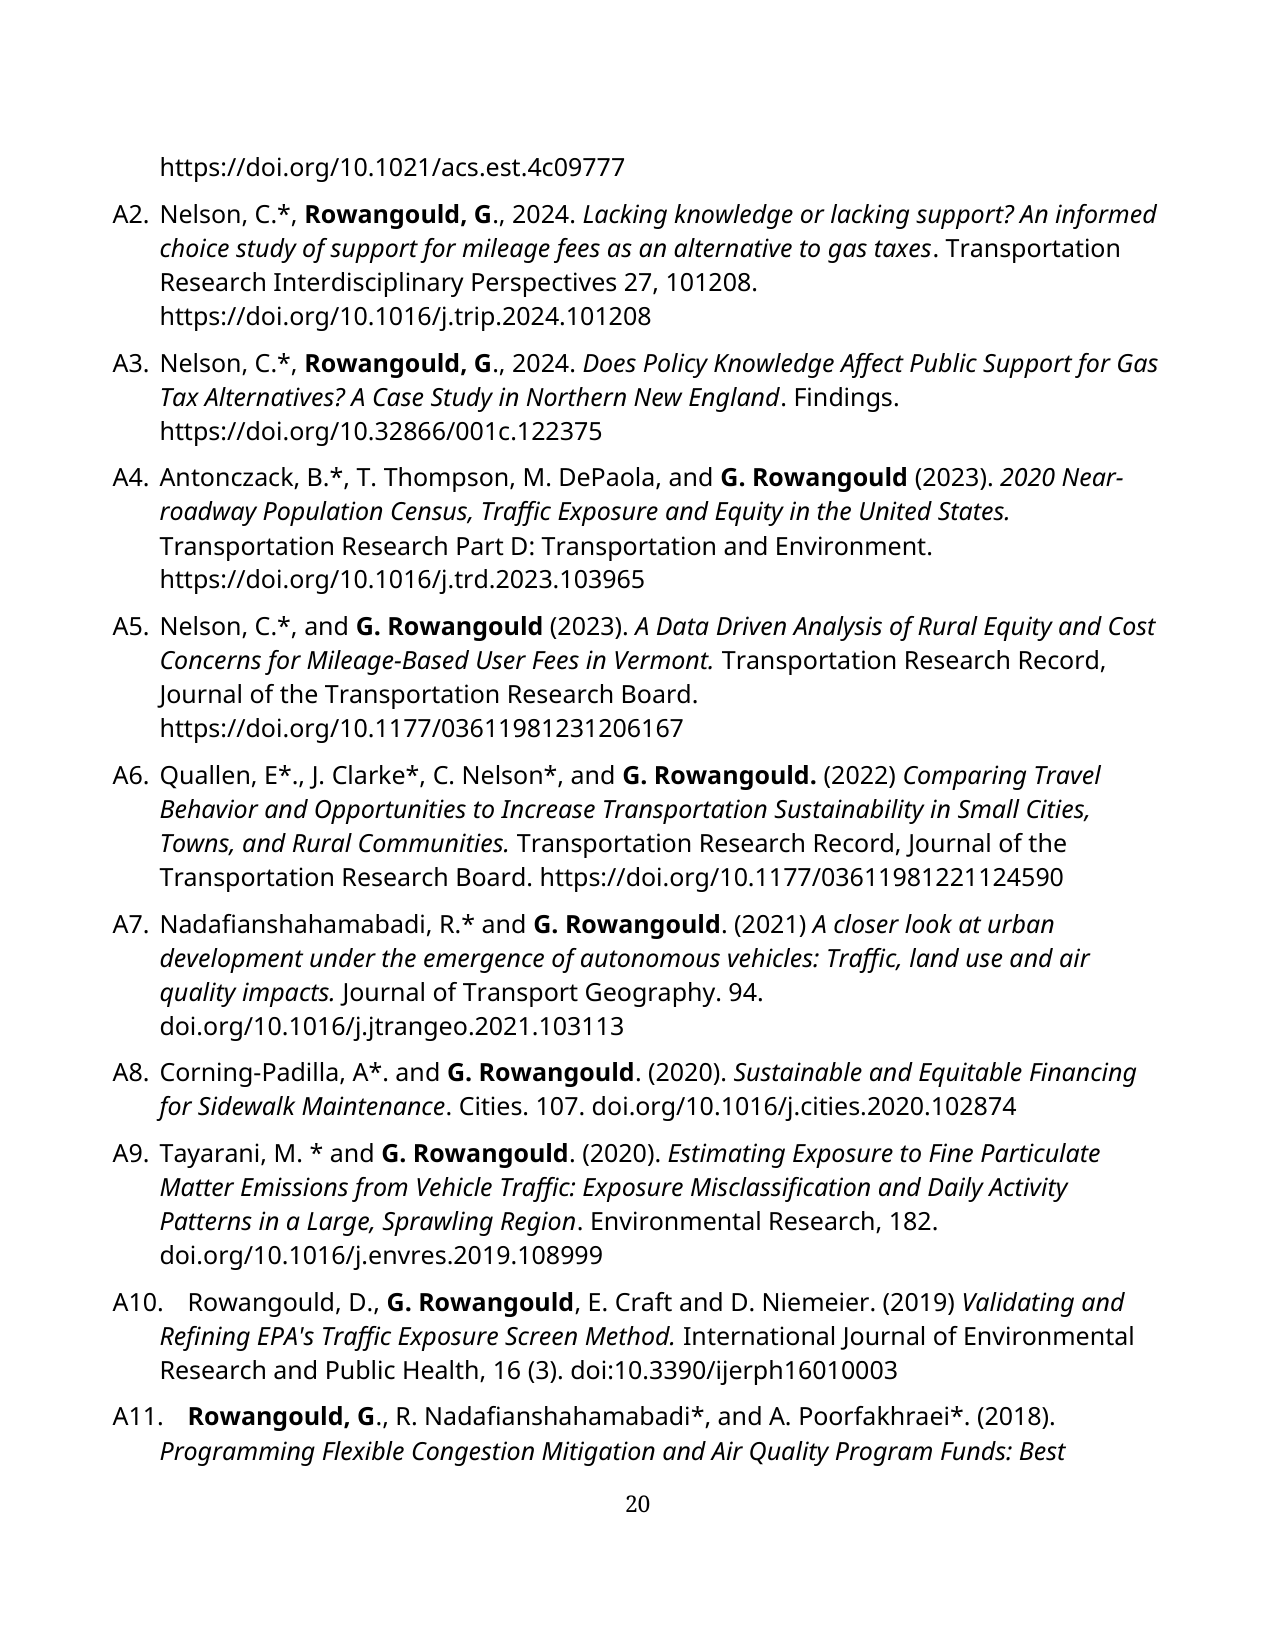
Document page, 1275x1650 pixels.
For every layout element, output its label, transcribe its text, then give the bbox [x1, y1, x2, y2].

list Nadafianshahamabadi, R.* and G. Rowangould. (2021) A closer look at urban development under the emergence of autonomous vehicles: Traffic, land use and air quality impacts. Journal of Transport Geography. 94. doi.org/10.1016/j.jtrangeo.2021.103113 [112, 906, 1162, 1042]
list Tayarani, M. * and G. Rowangould. (2020). Estimating Exposure to Fine Particulate Matter Emissions from Vehicle Traffic: Exposure Misclassification and Daily Activity Patterns in a Large, Sprawling Region. Environmental Research, 182. doi.org/10.1016/j.envres.2019.108999 [112, 1136, 1162, 1272]
list Antonczack, B.*, T. Thompson, M. DePaola, and G. Rowangould (2023). 2020 Near-roadway Population Census, Traffic Exposure and Equity in the United States. Transportation Research Part D: Transportation and Environment. https://doi.org/10.1016/j.trd.2023.103965 [112, 460, 1162, 596]
list Nelson, C.*, Rowangould, G., 2024. Lacking knowledge or lacking support? An informed choice study of support for mileage fees as an alternative to gas taxes. Transportation Research Interdisciplinary Perspectives 27, 101208. https://doi.org/10.1016/j.trip.2024.101208 [112, 197, 1162, 333]
list Rowangould, D., G. Rowangould, E. Craft and D. Niemeier. (2019) Validating and Refining EPA's Traffic Exposure Screen Method. International Journal of Environmental Research and Public Health, 16 (3). doi:10.3390/ijerph16010003 [112, 1284, 1162, 1387]
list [112, 1399, 1162, 1467]
list Nelson, C.*, Rowangould, G., 2024. Does Policy Knowledge Affect Public Support for Gas Tax Alternatives? A Case Study in Northern New England. Findings. https://doi.org/10.32866/001c.122375 [112, 345, 1162, 447]
list Corning-Padilla, A*. and G. Rowangould. (2020). Sustainable and Equitable Financing for Sidewalk Maintenance. Cities. 107. doi.org/10.1016/j.cities.2020.102874 [112, 1055, 1162, 1123]
list Quallen, E*., J. Clarke*, C. Nelson*, and G. Rowangould. (2022) Comparing Travel Behavior and Opportunities to Increase Transportation Sustainability in Small Cities, Towns, and Rural Communities. Transportation Research Record, Journal of the Transportation Research Board. https://doi.org/10.1177/03611981221124590 [112, 757, 1162, 894]
list Nelson, C.*, and G. Rowangould (2023). A Data Driven Analysis of Rural Equity and Cost Concerns for Mileage-Based User Fees in Vermont. Transportation Research Record, Journal of the Transportation Research Board. https://doi.org/10.1177/03611981231206167 [112, 609, 1162, 745]
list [112, 150, 1162, 184]
